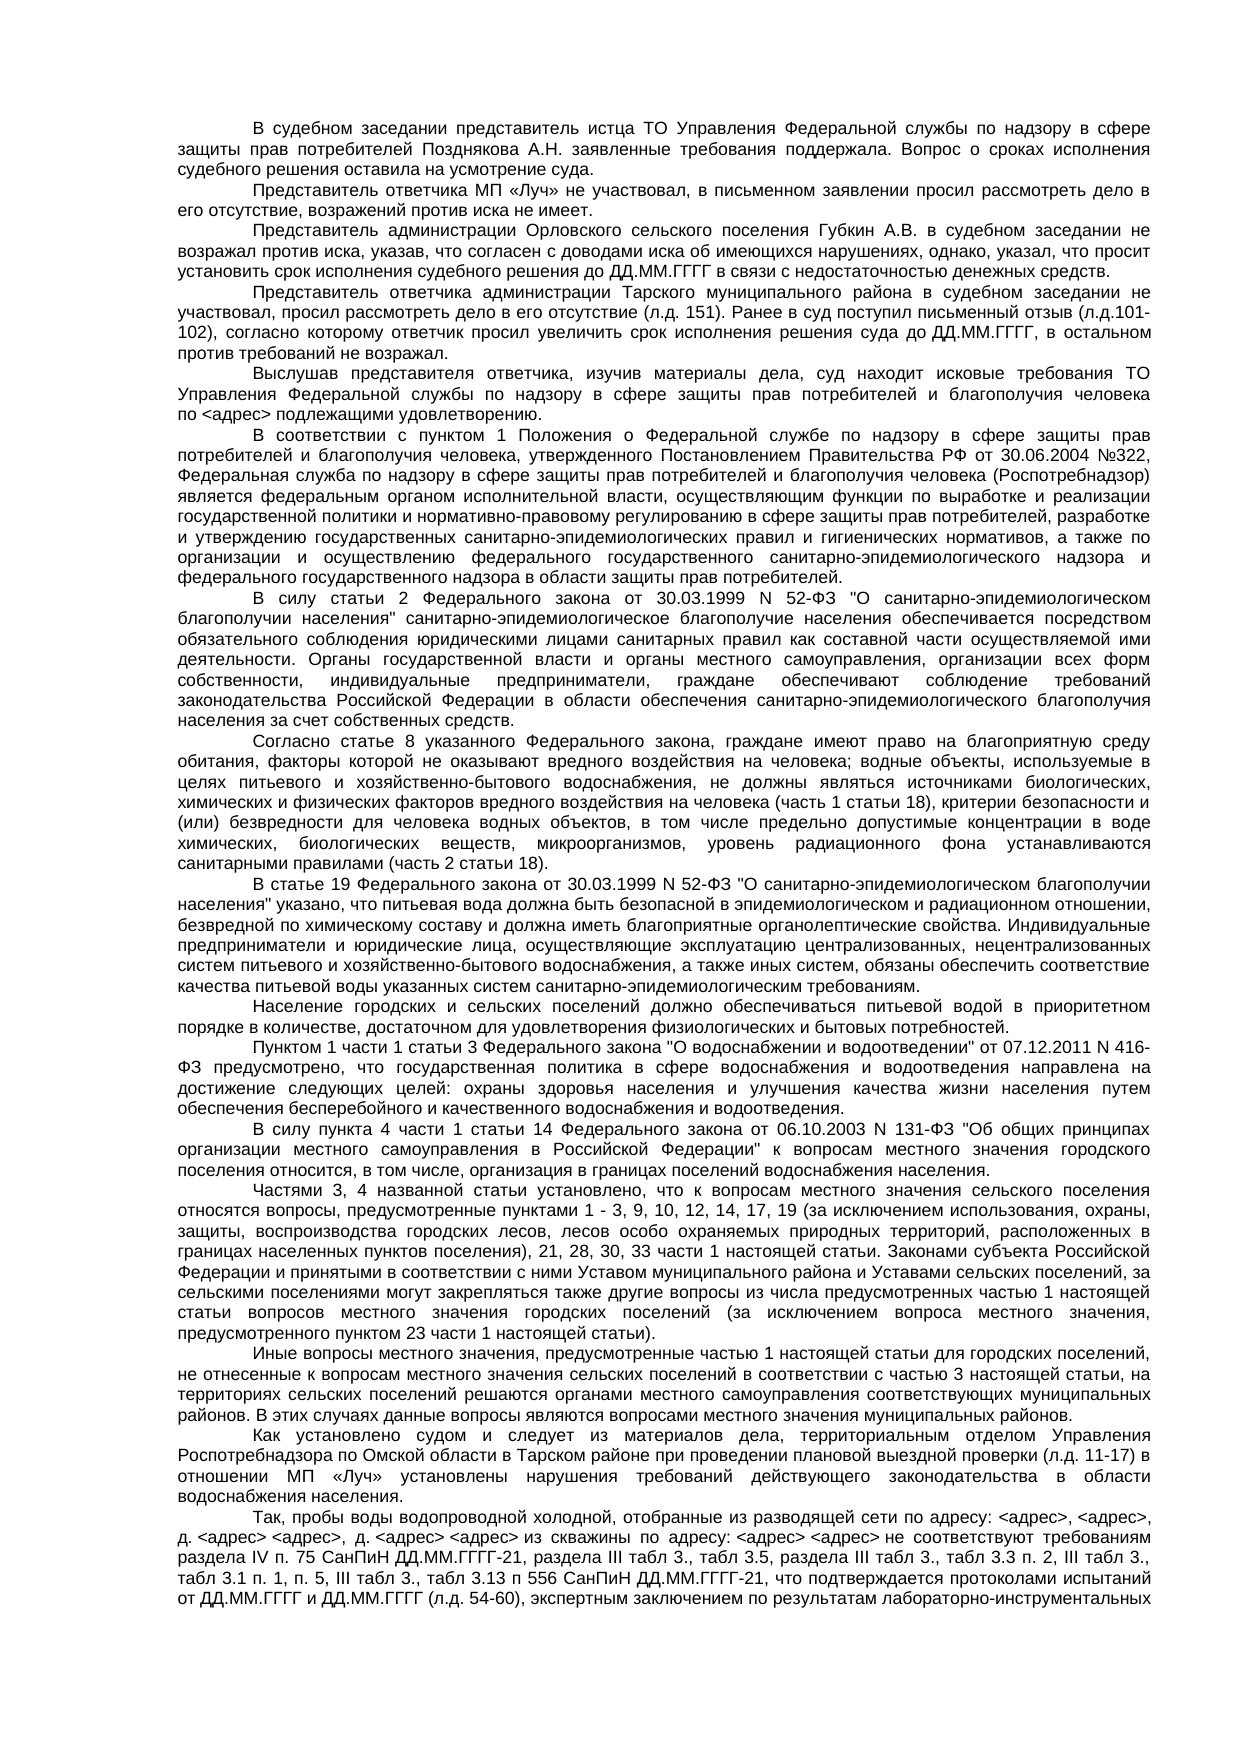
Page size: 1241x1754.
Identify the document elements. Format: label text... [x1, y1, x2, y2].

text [177, 1506, 1152, 1608]
text В судебном заседании представитель истца ТО Управления Федеральной службы по надзору в сфере защиты прав потребителей Позднякова А.Н. заявленные требования поддержала. Вопрос о сроках исполнения судебного решения оставила на усмотрение суда. [177, 118, 1152, 179]
text Представитель ответчика администрации Тарского муниципального района в судебном заседании не участвовал, просил рассмотреть дело в его отсутствие (л.д. 151). Ранее в суд поступил письменный отзыв (л.д.101-102), согласно которому ответчик просил увеличить срок исполнения решения суда до ДД.ММ.ГГГГ, в остальном против требований не возражал. [177, 281, 1152, 363]
text В соответствии с пунктом 1 Положения о Федеральной службе по надзору в сфере защиты прав потребителей и благополучия человека, утвержденного Постановлением Правительства РФ от 30.06.2004 №322, Федеральная служба по надзору в сфере защиты прав потребителей и благополучия человека (Роспотребнадзор) является федеральным органом исполнительной власти, осуществляющим функции по выработке и реализации государственной политики и нормативно-правовому регулированию в сфере защиты прав потребителей, разработке и утверждению государственных санитарно-эпидемиологических правил и гигиенических нормативов, а также по организации и осуществлению федерального государственного санитарно-эпидемиологического надзора и федерального государственного надзора в области защиты прав потребителей. [177, 424, 1152, 588]
text В силу статьи 2 Федерального закона от 30.03.1999 N 52-ФЗ "О санитарно-эпидемиологическом благополучии населения" санитарно-эпидемиологическое благополучие населения обеспечивается посредством обязательного соблюдения юридическими лицами санитарных правил как составной части осуществляемой ими деятельности. Органы государственной власти и органы местного самоуправления, организации всех форм собственности, индивидуальные предприниматели, граждане обеспечивают соблюдение требований законодательства Российской Федерации в области обеспечения санитарно-эпидемиологического благополучия населения за счет собственных средств. [177, 588, 1152, 731]
text Представитель ответчика МП «Луч» не участвовал, в письменном заявлении просил рассмотреть дело в его отсутствие, возражений против иска не имеет. [177, 179, 1152, 220]
text Согласно статье 8 указанного Федерального закона, граждане имеют право на благоприятную среду обитания, факторы которой не оказывают вредного воздействия на человека; водные объекты, используемые в целях питьевого и хозяйственно-бытового водоснабжения, не должны являться источниками биологических, химических и физических факторов вредного воздействия на человека (часть 1 статьи 18), критерии безопасности и (или) безвредности для человека водных объектов, в том числе предельно допустимые концентрации в воде химических, биологических веществ, микроорганизмов, уровень радиационного фона устанавливаются санитарными правилами (часть 2 статьи 18). [177, 731, 1152, 873]
text Иные вопросы местного значения, предусмотренные частью 1 настоящей статьи для городских поселений, не отнесенные к вопросам местного значения сельских поселений в соответствии с частью 3 настоящей статьи, на территориях сельских поселений решаются органами местного самоуправления соответствующих муниципальных районов. В этих случаях данные вопросы являются вопросами местного значения муниципальных районов. [177, 1343, 1152, 1425]
text В силу пункта 4 части 1 статьи 14 Федерального закона от 06.10.2003 N 131-ФЗ "Об общих принципах организации местного самоуправления в Российской Федерации" к вопросам местного значения городского поселения относится, в том числе, организация в границах поселений водоснабжения населения. [177, 1118, 1152, 1180]
text Как установлено судом и следует из материалов дела, территориальным отделом Управления Роспотребнадзора по Омской области в Тарском районе при проведении плановой выездной проверки (л.д. 11-17) в отношении МП «Луч» установлены нарушения требований действующего законодательства в области водоснабжения населения. [177, 1425, 1152, 1506]
text Пунктом 1 части 1 статьи 3 Федерального закона "О водоснабжении и водоотведении" от 07.12.2011 N 416-ФЗ предусмотрено, что государственная политика в сфере водоснабжения и водоотведения направлена на достижение следующих целей: охраны здоровья населения и улучшения качества жизни населения путем обеспечения бесперебойного и качественного водоснабжения и водоотведения. [177, 1037, 1152, 1118]
text Население городских и сельских поселений должно обеспечиваться питьевой водой в приоритетном порядке в количестве, достаточном для удовлетворения физиологических и бытовых потребностей. [177, 996, 1152, 1037]
text В статье 19 Федерального закона от 30.03.1999 N 52-ФЗ "О санитарно-эпидемиологическом благополучии населения" указано, что питьевая вода должна быть безопасной в эпидемиологическом и радиационном отношении, безвредной по химическому составу и должна иметь благоприятные органолептические свойства. Индивидуальные предприниматели и юридические лица, осуществляющие эксплуатацию централизованных, нецентрализованных систем питьевого и хозяйственно-бытового водоснабжения, а также иных систем, обязаны обеспечить соответствие качества питьевой воды указанных систем санитарно-эпидемиологическим требованиям. [177, 873, 1152, 996]
text Частями 3, 4 названной статьи установлено, что к вопросам местного значения сельского поселения относятся вопросы, предусмотренные пунктами 1 - 3, 9, 10, 12, 14, 17, 19 (за исключением использования, охраны, защиты, воспроизводства городских лесов, лесов особо охраняемых природных территорий, расположенных в границах населенных пунктов поселения), 21, 28, 30, 33 части 1 настоящей статьи. Законами субъекта Российской Федерации и принятыми в соответствии с ними Уставом муниципального района и Уставами сельских поселений, за сельскими поселениями могут закрепляться также другие вопросы из числа предусмотренных частью 1 настоящей статьи вопросов местного значения городских поселений (за исключением вопроса местного значения, предусмотренного пунктом 23 части 1 настоящей статьи). [177, 1180, 1152, 1343]
text Представитель администрации Орловского сельского поселения Губкин А.В. в судебном заседании не возражал против иска, указав, что согласен с доводами иска об имеющихся нарушениях, однако, указал, что просит установить срок исполнения судебного решения до ДД.ММ.ГГГГ в связи с недостаточностью денежных средств. [177, 220, 1152, 281]
text Выслушав представителя ответчика, изучив материалы дела, суд находит исковые требования ТО Управления Федеральной службы по надзору в сфере защиты прав потребителей и благополучия человека по <адрес> подлежащими удовлетворению. [177, 363, 1152, 424]
